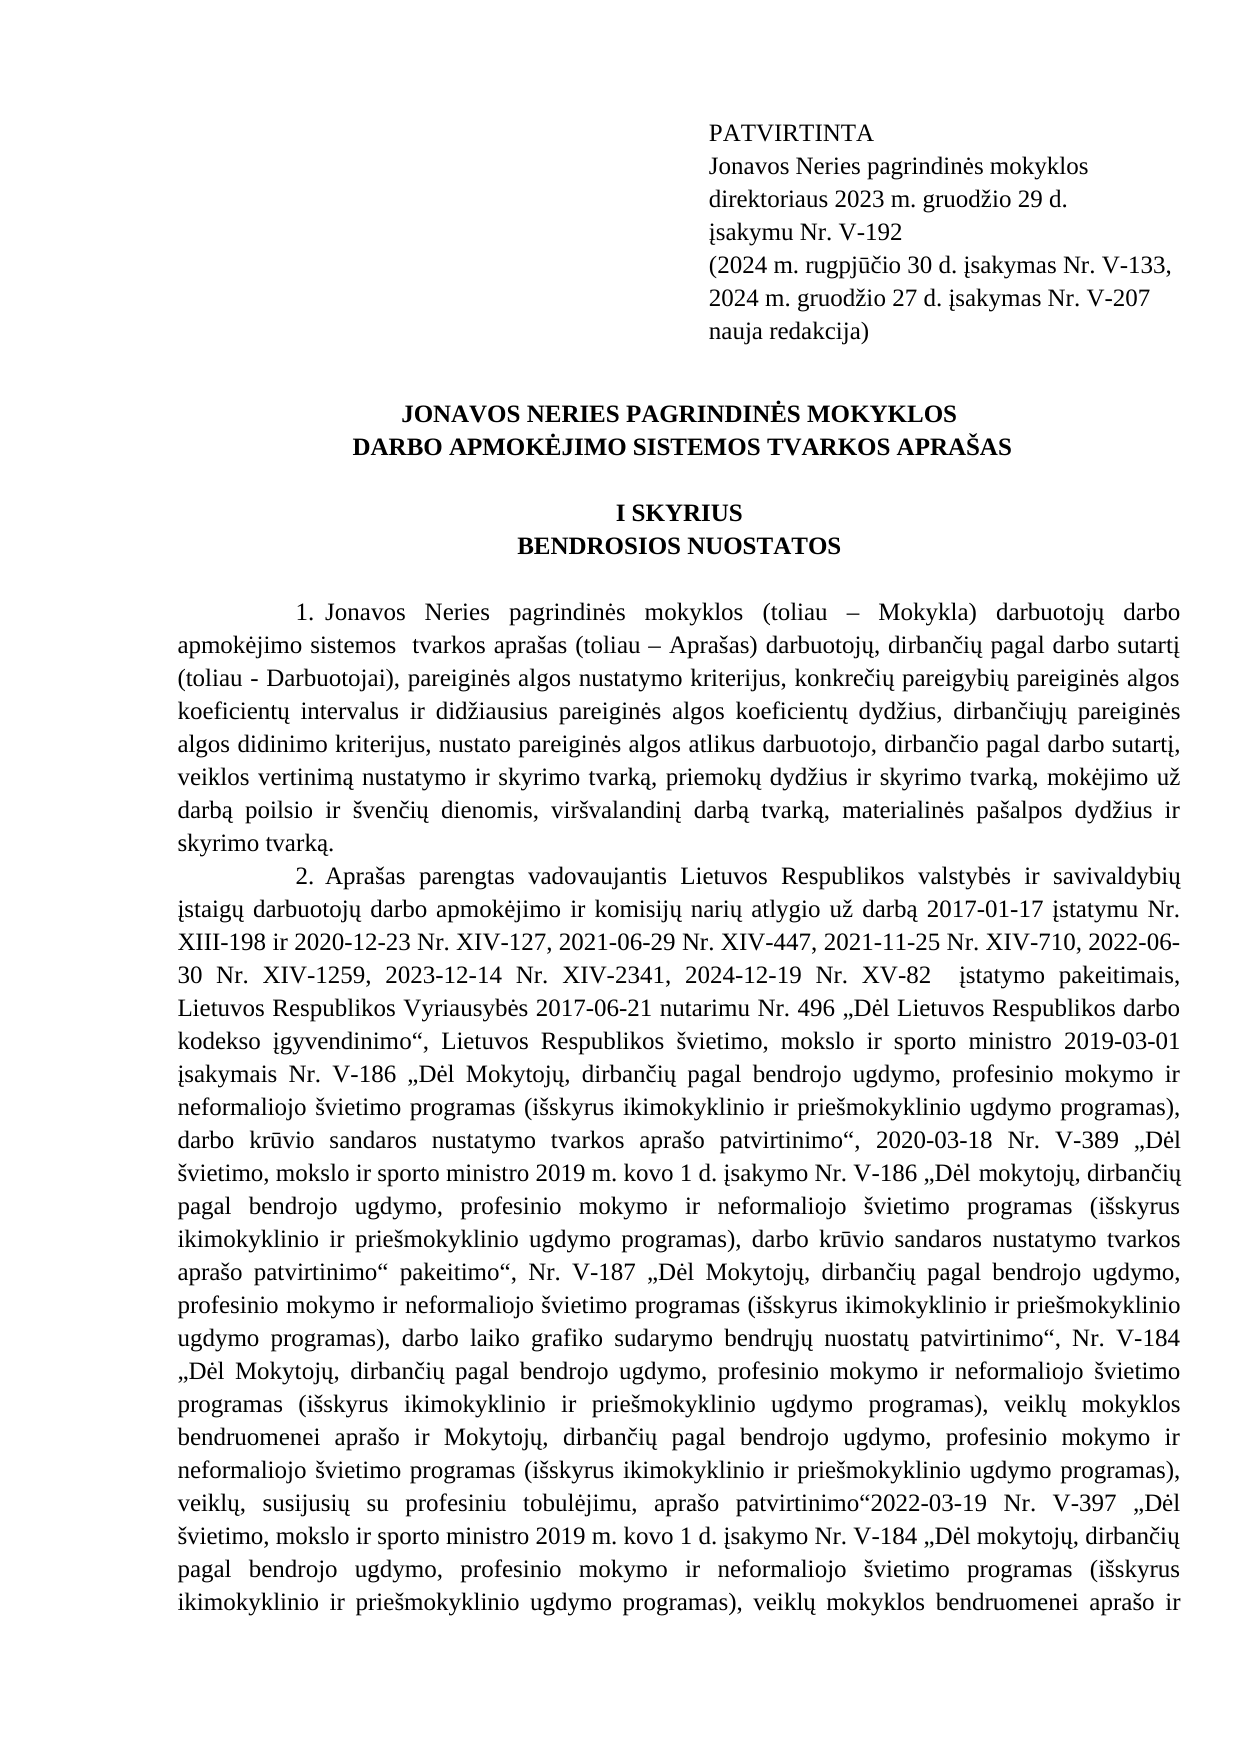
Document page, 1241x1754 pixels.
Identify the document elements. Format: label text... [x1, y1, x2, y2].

text Jonavos Neries pagrindinės mokyklos direktoriaus 2023 m. gruodžio 29 d. [709, 151, 1181, 213]
text I SKYRIUS [177, 498, 1181, 527]
text BENDROSIOS NUOSTATOS [177, 531, 1181, 559]
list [177, 861, 1181, 1616]
text (2024 m. rugpjūčio 30 d. įsakymas Nr. V-133, 2024 m. gruodžio 27 d. įsakymas Nr. V-207 nauja redakcija) [709, 250, 1181, 345]
text DARBO APMOKĖJIMO SISTEMOS TVARKOS APRAŠAS [177, 432, 1181, 461]
text JONAVOS NERIES PAGRINDINĖS MOKYKLOS [177, 399, 1181, 427]
text įsakymu Nr. V-192 [709, 217, 1181, 246]
list Jonavos Neries pagrindinės mokyklos (toliau – Mokykla) darbuotojų darbo apmokėjimo sistemos tvarkos aprašas (toliau – Aprašas) darbuotojų, dirbančių pagal darbo sutartį (toliau - Darbuotojai), pareiginės algos nustatymo kriterijus, konkrečių pareigybių pareiginės algos koeficientų intervalus ir didžiausius pareiginės algos koeficientų dydžius, dirbančiųjų pareiginės algos didinimo kriterijus, nustato pareiginės algos atlikus darbuotojo, dirbančio pagal darbo sutartį, veiklos vertinimą nustatymo ir skyrimo tvarką, priemokų dydžius ir skyrimo tvarką, mokėjimo už darbą poilsio ir švenčių dienomis, viršvalandinį darbą tvarką, materialinės pašalpos dydžius ir skyrimo tvarką. [177, 597, 1181, 857]
text PATVIRTINTA [709, 118, 1181, 147]
